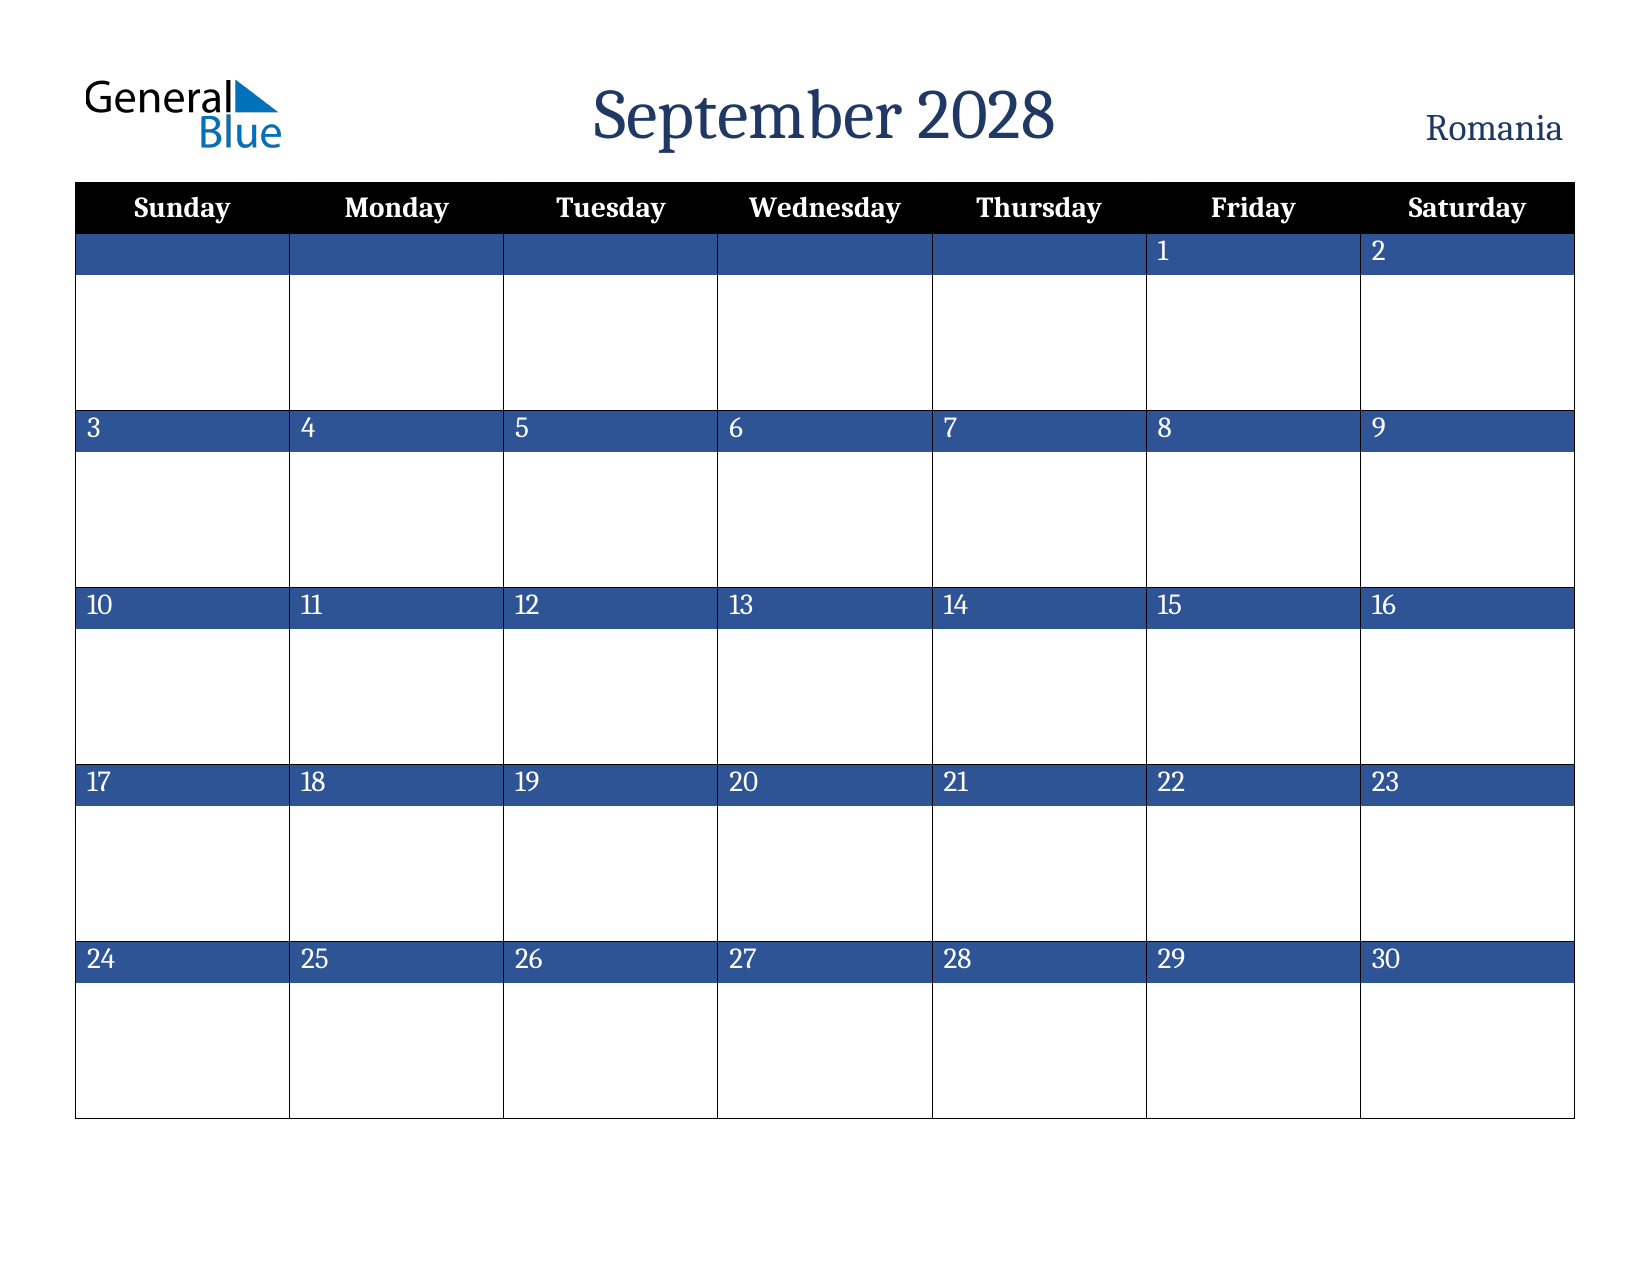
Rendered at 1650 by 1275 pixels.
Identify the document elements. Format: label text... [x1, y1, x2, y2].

table_cell [76, 234, 289, 275]
table_cell 7 [933, 411, 1146, 452]
table_cell 14 [933, 588, 1146, 629]
table_cell [504, 983, 717, 1118]
table_header Romania [1146, 75, 1574, 182]
table_cell 11 [290, 588, 503, 629]
table_cell 29 [1147, 942, 1360, 983]
table_cell [1147, 275, 1360, 410]
table_cell 28 [933, 942, 1146, 983]
table_cell 17 [76, 765, 289, 806]
table_cell [290, 629, 503, 764]
table_cell 4 [290, 411, 503, 452]
table_cell [718, 275, 932, 410]
table_cell 22 [1147, 765, 1360, 806]
table_cell 1 [1147, 234, 1360, 275]
table_cell 25 [290, 942, 503, 983]
table_cell Monday [290, 183, 503, 233]
table_cell [718, 983, 932, 1118]
table_cell [290, 275, 503, 410]
table_cell 5 [504, 411, 717, 452]
table_cell [504, 629, 717, 764]
table_cell [290, 806, 503, 941]
table_cell 19 [504, 765, 717, 806]
table_cell [933, 452, 1146, 587]
table_cell 26 [504, 942, 717, 983]
table_cell 8 [1147, 411, 1360, 452]
table_cell 10 [76, 588, 289, 629]
table_cell Sunday [76, 183, 289, 233]
table_cell 15 [1147, 588, 1360, 629]
table_cell [933, 983, 1146, 1118]
table_cell Tuesday [504, 183, 717, 233]
table_cell [76, 983, 289, 1118]
table_cell 13 [718, 588, 932, 629]
table_cell Thursday [933, 183, 1146, 233]
table_cell [1147, 452, 1360, 587]
table_cell 18 [290, 765, 503, 806]
table_cell 12 [504, 588, 717, 629]
table_cell [1147, 983, 1360, 1118]
table_cell 9 [1361, 411, 1574, 452]
table_cell Friday [1147, 183, 1360, 233]
table_cell [504, 806, 717, 941]
table_cell [1361, 806, 1574, 941]
table_cell [504, 234, 717, 275]
table_cell [1361, 452, 1574, 587]
picture [86, 80, 281, 148]
table_cell [1361, 983, 1574, 1118]
table_cell [290, 983, 503, 1118]
table_cell [718, 452, 932, 587]
table_cell [718, 806, 932, 941]
table_header [76, 75, 503, 182]
table_cell 3 [76, 411, 289, 452]
table_cell [1147, 806, 1360, 941]
table_cell [1147, 629, 1360, 764]
table_cell 23 [1361, 765, 1574, 806]
table_cell [718, 234, 932, 275]
table_cell 30 [1361, 942, 1574, 983]
table_cell [718, 629, 932, 764]
table_cell [76, 452, 289, 587]
table_header September 2028 [504, 75, 1146, 182]
table_cell [76, 629, 289, 764]
table_cell [76, 275, 289, 410]
table_cell [76, 806, 289, 941]
table_cell [504, 452, 717, 587]
table_cell 20 [718, 765, 932, 806]
table_cell 2 [1361, 234, 1574, 275]
table_cell [504, 275, 717, 410]
table_cell 24 [76, 942, 289, 983]
table_cell 6 [718, 411, 932, 452]
table_cell [933, 806, 1146, 941]
table_cell [290, 234, 503, 275]
table_cell Saturday [1361, 183, 1574, 233]
table_cell 16 [1361, 588, 1574, 629]
table_cell [933, 234, 1146, 275]
table_cell [933, 275, 1146, 410]
table_cell [290, 452, 503, 587]
table_cell [1361, 629, 1574, 764]
table_cell Wednesday [718, 183, 932, 233]
table_cell 21 [933, 765, 1146, 806]
table_cell [1361, 275, 1574, 410]
table_cell 27 [718, 942, 932, 983]
table_cell [933, 629, 1146, 764]
